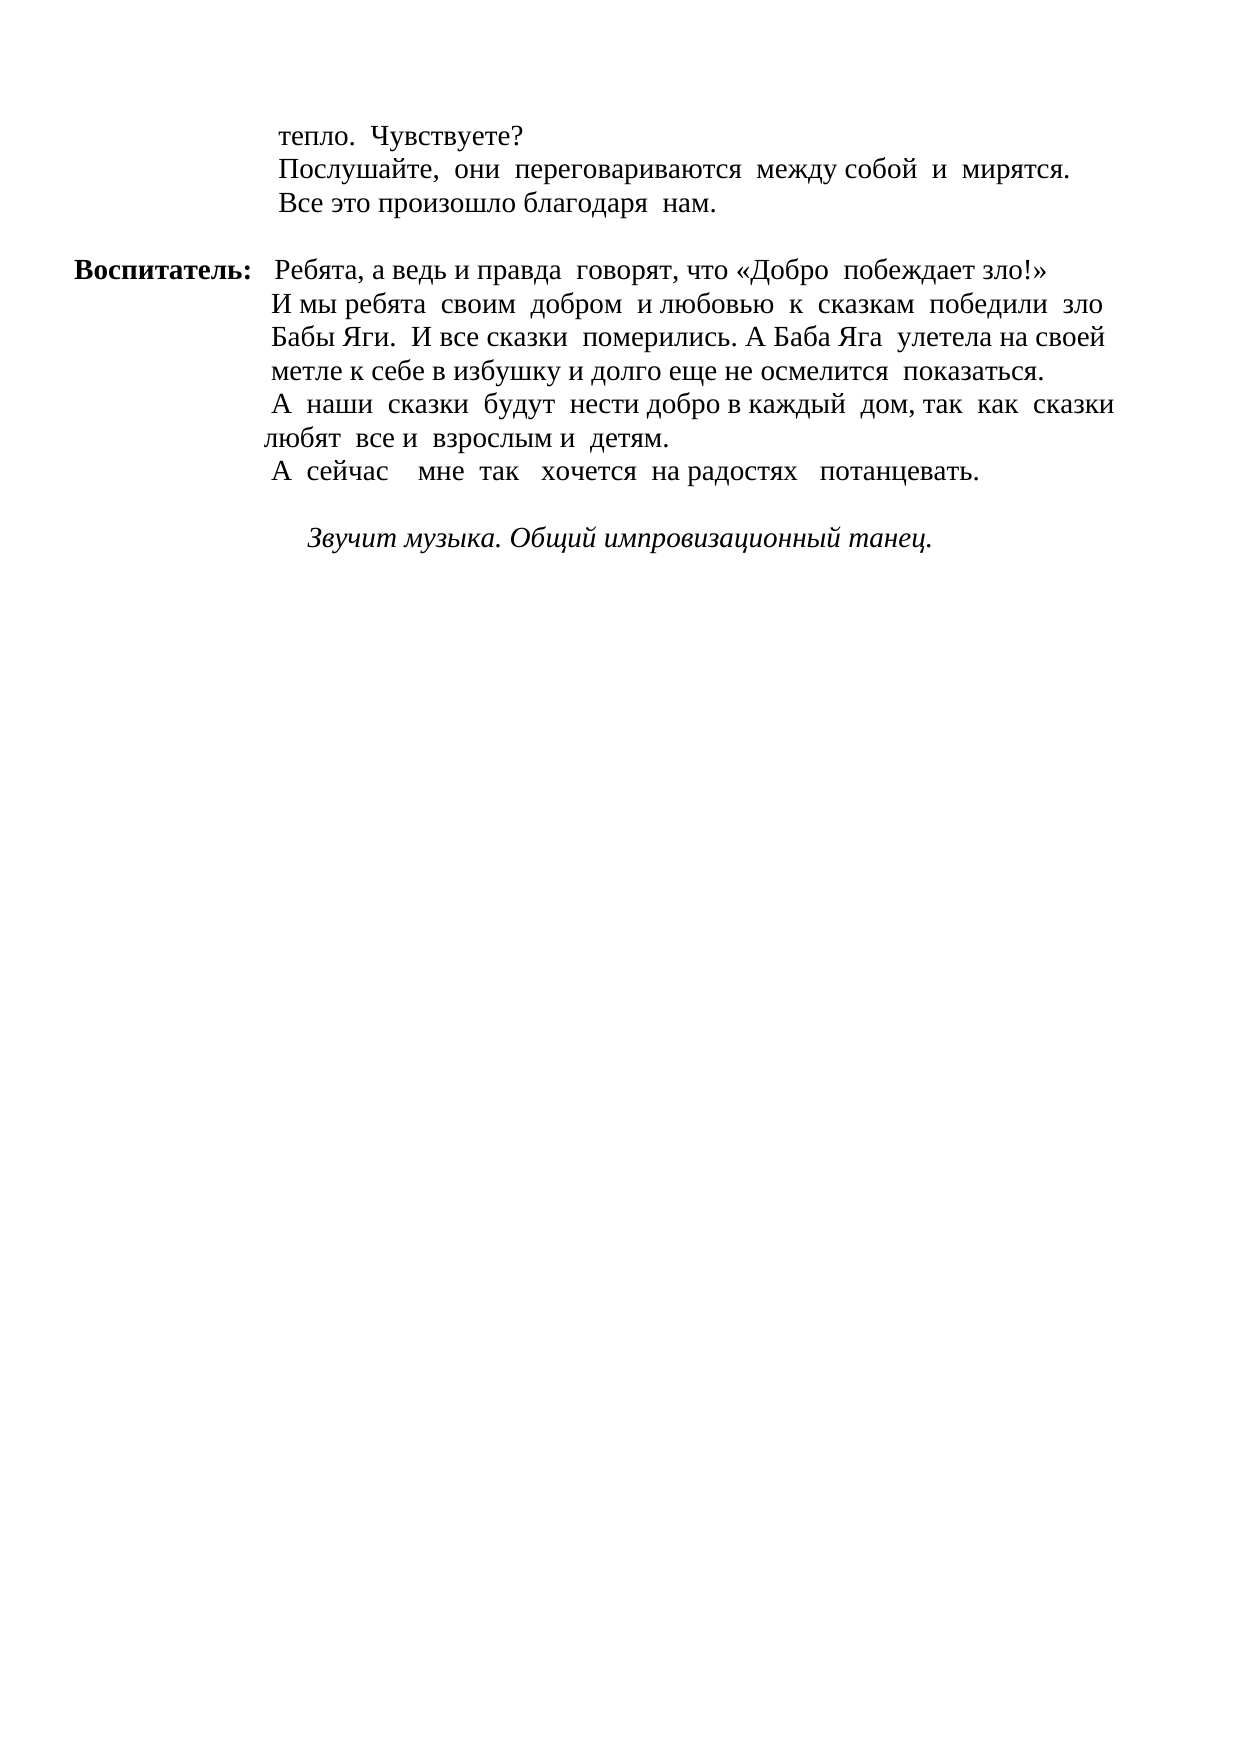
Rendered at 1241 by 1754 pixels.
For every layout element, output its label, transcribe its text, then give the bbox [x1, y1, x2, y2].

text метле к себе в избушку и долго еще не осмелится показаться. [74, 353, 1167, 386]
text А наши сказки будут нести добро в каждый дом, так как сказки [74, 386, 1167, 420]
text И мы ребята своим добром и любовью к сказкам победили зло [74, 286, 1167, 319]
text Все это произошло благодаря нам. [74, 185, 1167, 219]
text Воспитатель: Ребята, а ведь и правда говорят, что «Добро побеждает зло!» [74, 252, 1167, 286]
text А сейчас мне так хочется на радостях потанцевать. [74, 453, 1167, 487]
text Послушайте, они переговариваются между собой и мирятся. [74, 152, 1167, 185]
text Бабы Яги. И все сказки померились. А Баба Яга улетела на своей [74, 319, 1167, 353]
text любят все и взрослым и детям. [74, 420, 1167, 453]
text Звучит музыка. Общий импровизационный танец. [74, 521, 1167, 554]
text тепло. Чувствуете? [74, 118, 1167, 152]
